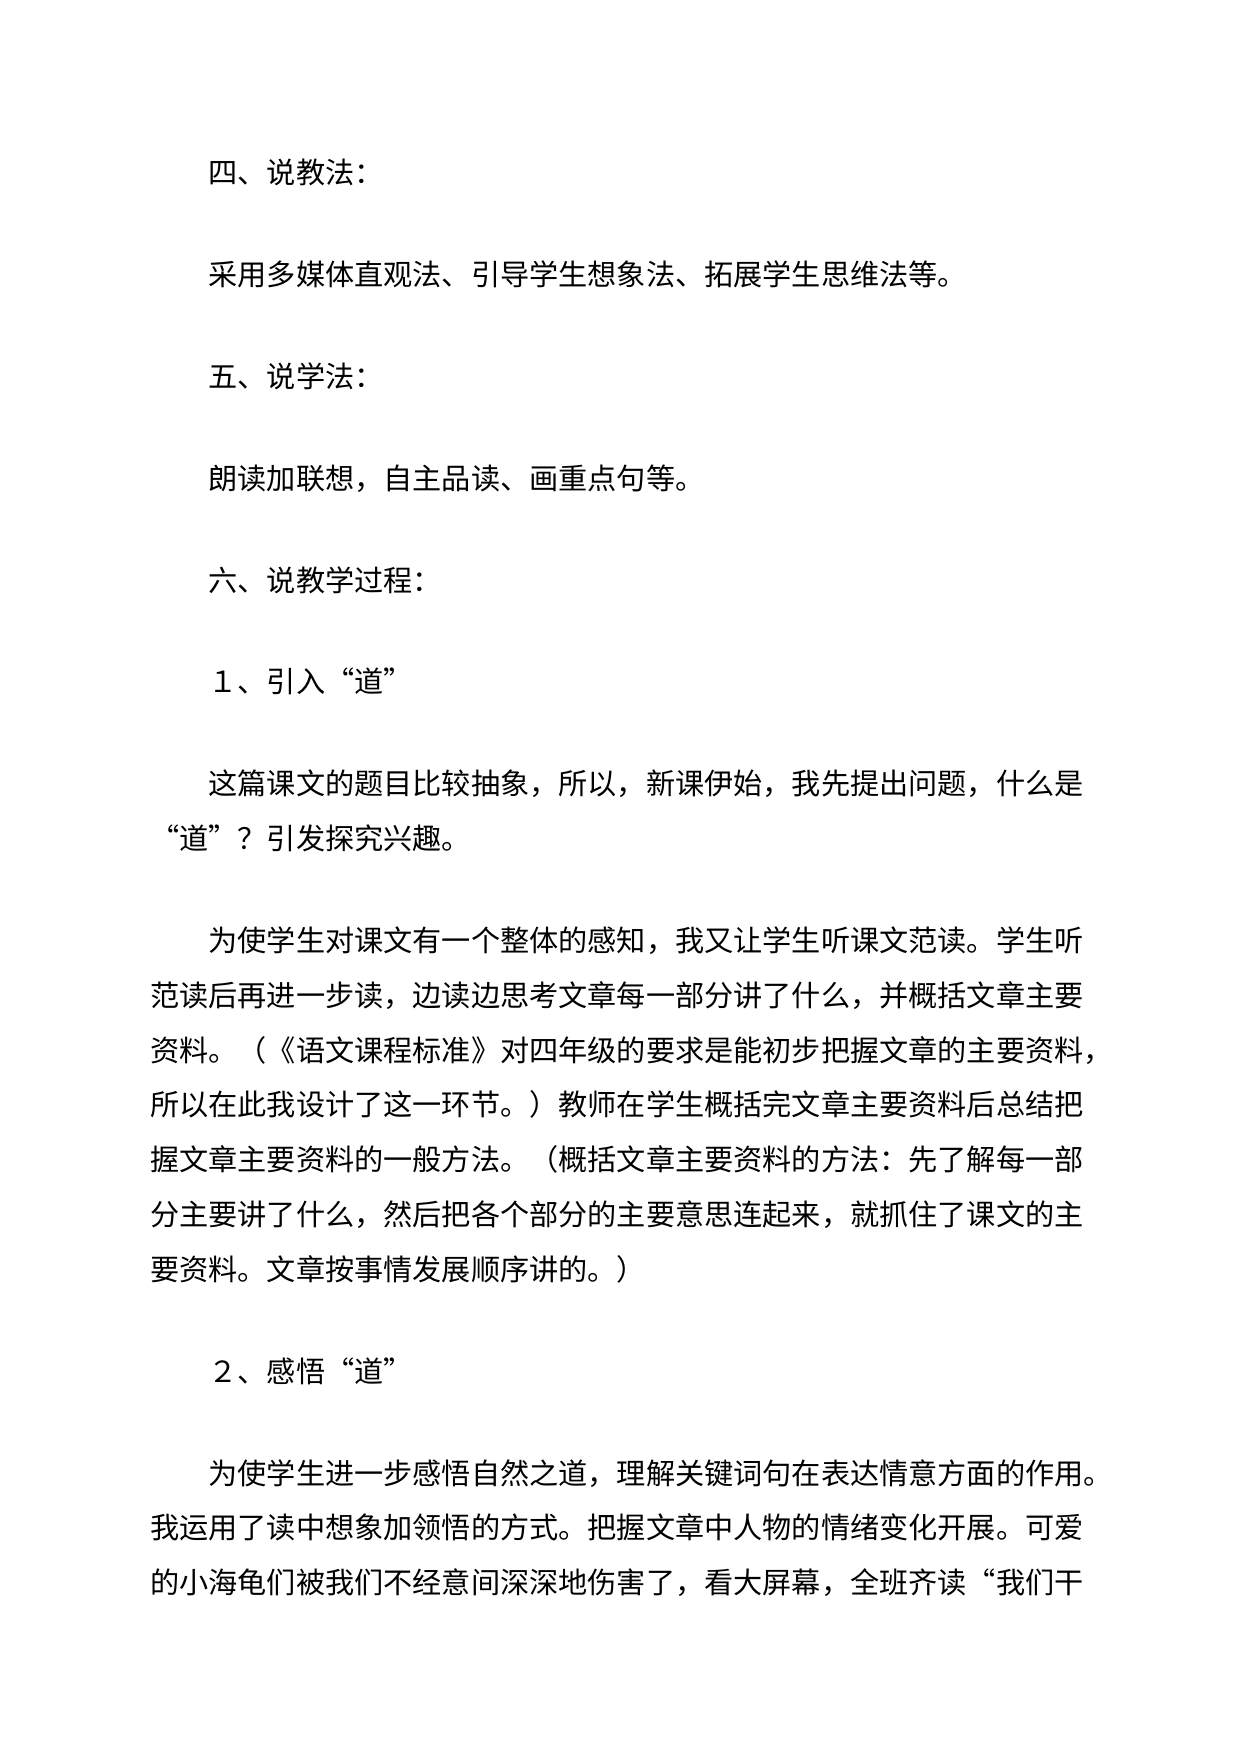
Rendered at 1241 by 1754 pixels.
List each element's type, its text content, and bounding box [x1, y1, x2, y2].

text 六、说教学过程： [150, 557, 1090, 599]
text 朗读加联想，自主品读、画重点句等。 [150, 455, 1090, 498]
text 采用多媒体直观法、引导学生想象法、拓展学生思维法等。 [150, 252, 1090, 294]
text 为使学生对课文有一个整体的感知，我又让学生听课文范读。学生听范读后再进一步读，边读边思考文章每一部分讲了什么，并概括文章主要资料。（《语文课程标准》对四年级的要求是能初步把握文章的主要资料，所以在此我设计了这一环节。）教师在学生概括完文章主要资料后总结把握文章主要资料的一般方法。（概括文章主要资料的方法：先了解每一部分主要讲了什么，然后把各个部分的主要意思连起来，就抓住了课文的主要资料。文章按事情发展顺序讲的。） [150, 917, 1090, 1289]
text ２、感悟“道” [150, 1348, 1090, 1391]
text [150, 1450, 1090, 1602]
text 这篇课文的题目比较抽象，所以，新课伊始，我先提出问题，什么是“道”？引发探究兴趣。 [150, 761, 1090, 858]
text １、引入“道” [150, 659, 1090, 701]
text 四、说教法： [150, 150, 1090, 192]
text 五、说学法： [150, 353, 1090, 396]
